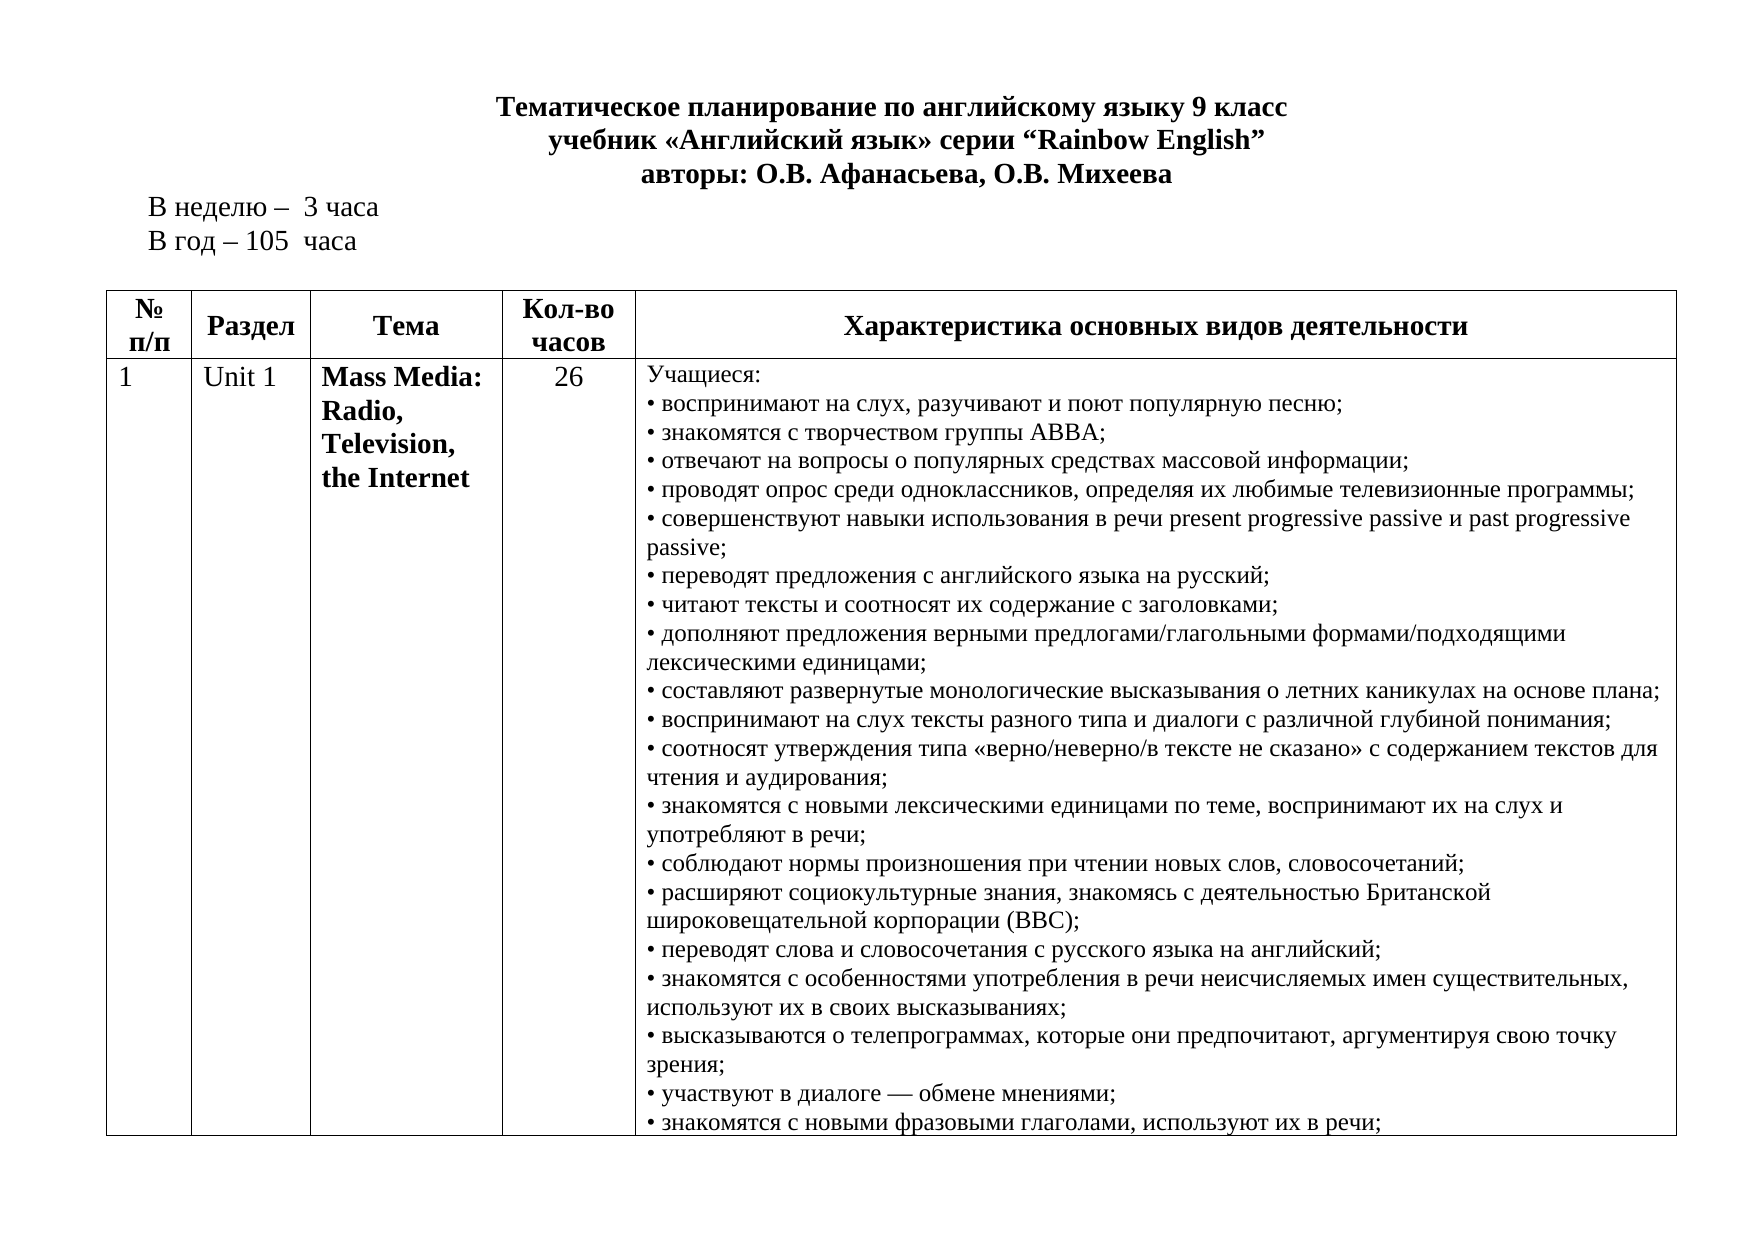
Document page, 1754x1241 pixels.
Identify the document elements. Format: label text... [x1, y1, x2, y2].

table_cell 26 [503, 359, 635, 1135]
table_header Тема [311, 291, 502, 358]
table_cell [311, 359, 502, 1135]
text авторы: О.В. Афанасьева, О.В. Михеева [118, 156, 1665, 189]
text учебник «Английский язык» серии “Rainbow English” [118, 122, 1665, 156]
table_cell Unit 1 [192, 359, 310, 1135]
table_header Характеристика основных видов деятельности [636, 291, 1676, 358]
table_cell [636, 359, 1676, 1135]
text Тематическое планирование по английскому языку 9 класс [118, 89, 1665, 122]
text В год – 105 часа [118, 223, 1665, 256]
table_header Кол-во часов [503, 291, 635, 358]
text В неделю – 3 часа [118, 189, 1665, 223]
table_header Раздел [192, 291, 310, 358]
table_header № п/п [107, 291, 191, 358]
table_cell 1 [107, 359, 191, 1135]
